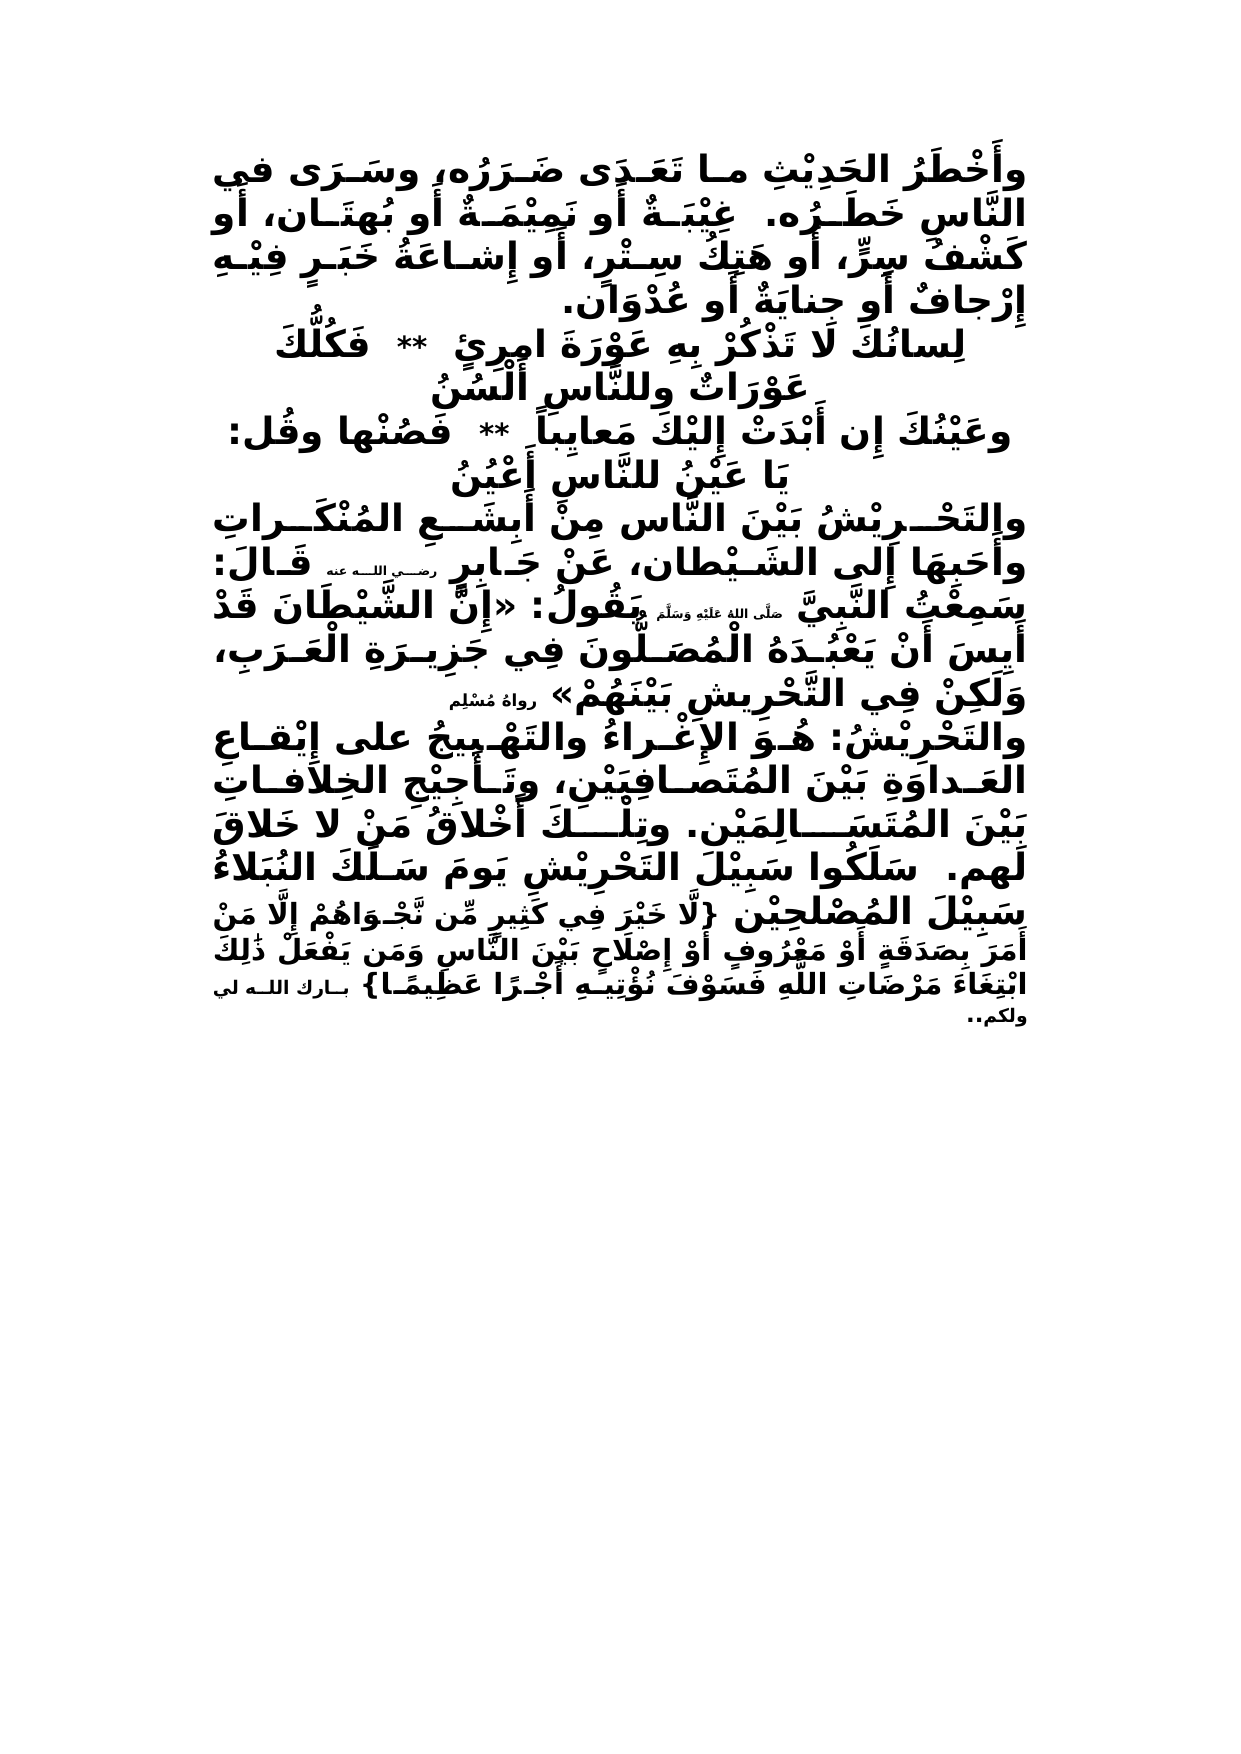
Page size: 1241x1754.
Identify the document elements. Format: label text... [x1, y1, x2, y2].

text وعَيْنُكَ إِن أَبْدَتْ إِليْكَ مَعايِباً ** فَصُنْها وقُل: يَا عَيْنُ للنَّاسِ أَعْيُنُ [213, 409, 1028, 497]
text والتَحْرِيْشُ بَيْنَ النَّاس مِنْ أَبِشَعِ المُنْكَراتِ وأَحَبِهَا إِلى الشَيْطان، عَنْ جَابِرٍ رضي الله عنه قَالَ: سَمِعْتُ النَّبِيَّ صَلَّى اللهُ عَلَيْهِ وَسَلَّمَ يَقُولُ: «إِنَّ الشَّيْطَانَ قَدْ أَيِسَ أَنْ يَعْبُدَهُ الْمُصَلُّونَ فِي جَزِيرَةِ الْعَرَبِ، وَلَكِنْ فِي التَّحْرِيشِ بَيْنَهُمْ» رواهُ مُسْلِم [213, 497, 1028, 715]
text والتَحْرِيْشُ: هُوَ الإِغْراءُ والتَهْييجُ على إِيْقاعِ العَداوَةِ بَيْنَ المُتَصافِيَيْنِ، وتَأَجِيْجِ الخِلافاتِ بَيْنَ المُتَسَالِمَيْن. وتِلْكَ أَخْلاقُ مَنْ لا خَلاقَ لَهم. سَلَكُوا سَبِيْلَ التَحْرِيْشِ يَومَ سَلَكَ النُبَلاءُ سَبِيْلَ المُصْلحِيْن {لَّا خَيْرَ فِي كَثِيرٍ مِّن نَّجْوَاهُمْ إِلَّا مَنْ أَمَرَ بِصَدَقَةٍ أَوْ مَعْرُوفٍ أَوْ إِصْلَاحٍ بَيْنَ النَّاسِ وَمَن يَفْعَلْ ذَٰلِكَ ابْتِغَاءَ مَرْضَاتِ اللَّهِ فَسَوْفَ نُؤْتِيهِ أَجْرًا عَظِيمًا} بارك الله لي ولكم.. [213, 715, 1028, 1028]
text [213, 148, 1028, 322]
text لِسانُكَ لا تَذْكُرْ بِهِ عَوْرَةَ امرِئٍ ** فَكُلُّكَ عَوْرَاتٌ وللنَّاسِ أَلْسُنُ [213, 322, 1028, 409]
